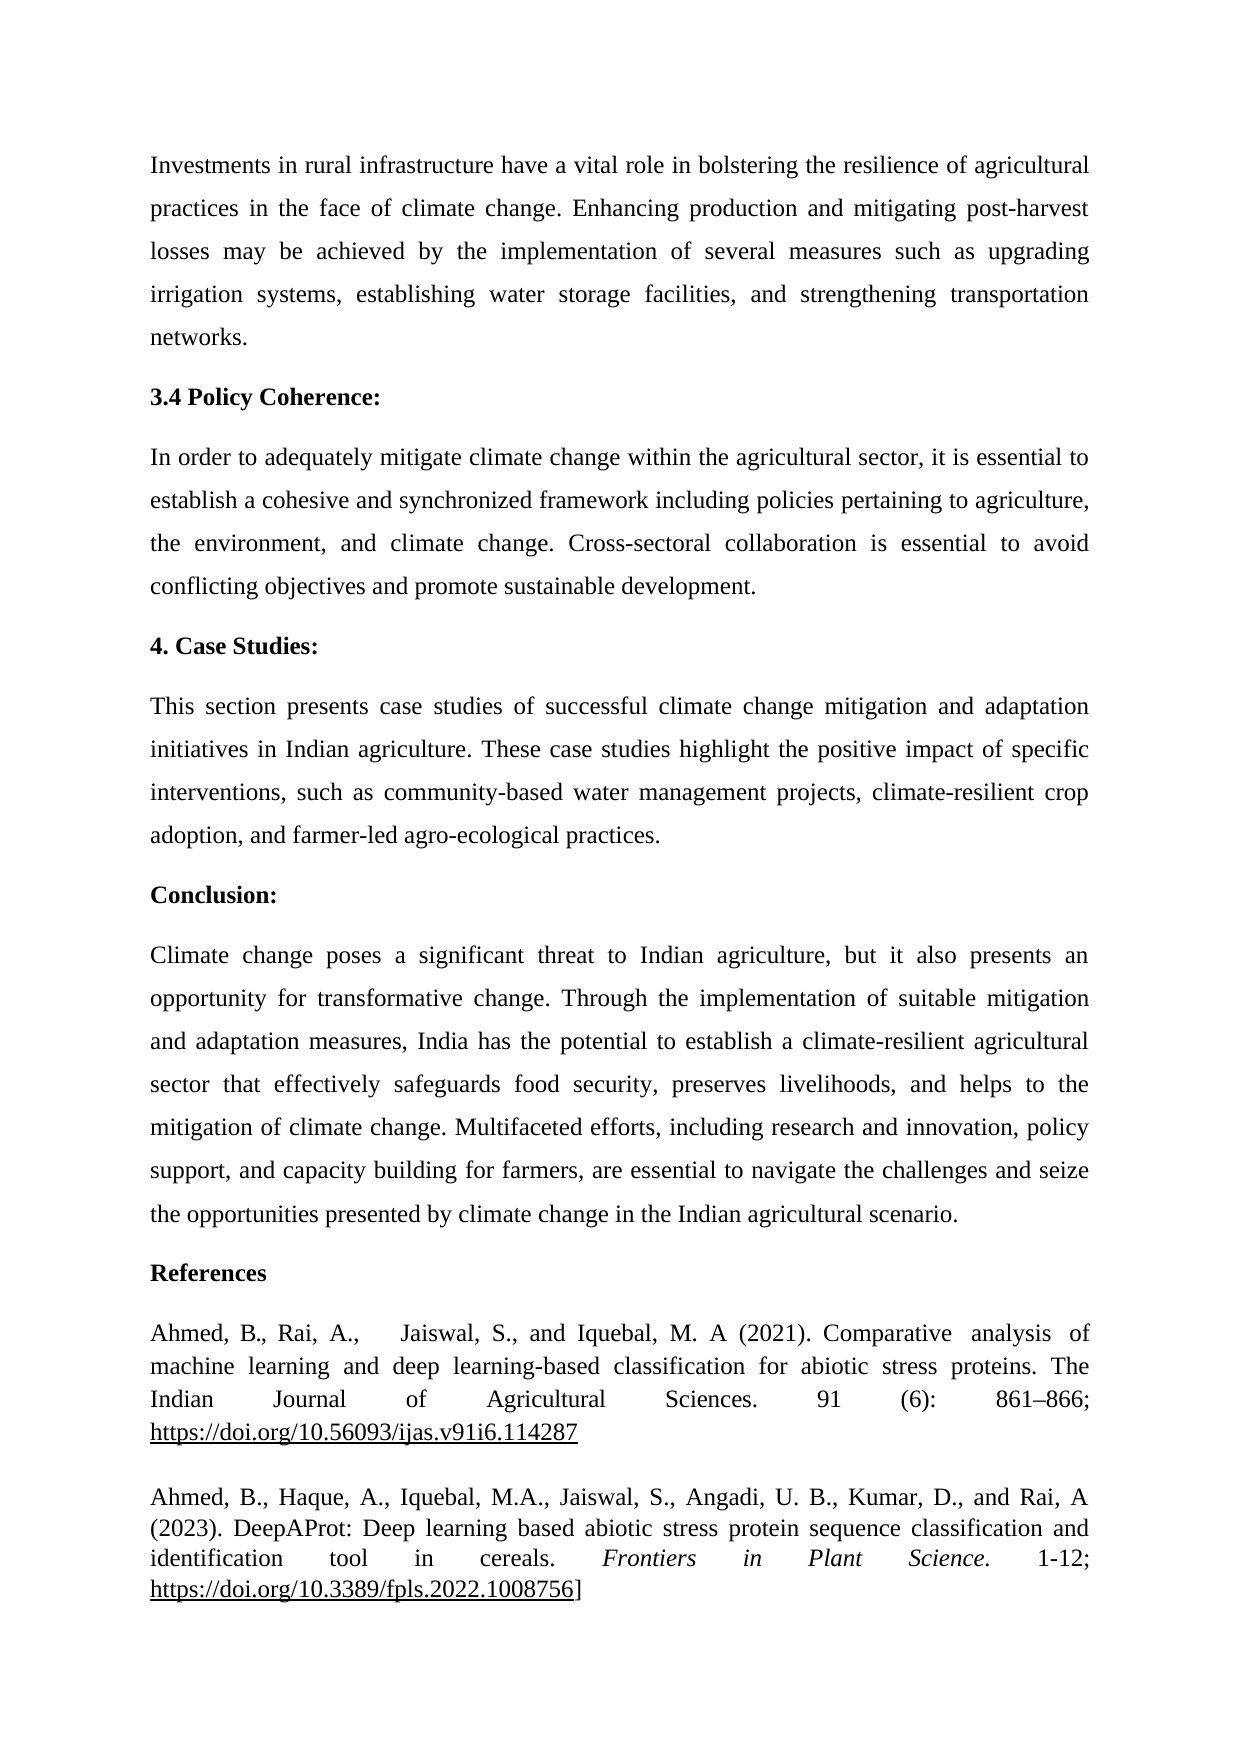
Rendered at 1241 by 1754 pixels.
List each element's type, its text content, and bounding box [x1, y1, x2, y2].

text Climate change poses a significant threat to Indian agriculture, but it also presents an opportunity for transformative change. Through the implementation of suitable mitigation and adaptation measures, India has the potential to establish a climate-resilient agricultural sector that effectively safeguards food security, preserves livelihoods, and helps to the mitigation of climate change. Multifaceted efforts, including research and innovation, policy support, and capacity building for farmers, are essential to navigate the challenges and seize the opportunities presented by climate change in the Indian agricultural scenario. [150, 940, 1090, 1227]
subtitle Ahmed, B., Rai, A., Jaiswal, S., and Iquebal, M. A (2021). Comparative analysis of machine learning and deep learning-based classification for abiotic stress proteins. The Indian Journal of Agricultural Sciences. 91 (6): 861–866; https://doi.org/10.56093/ijas.v91i6.114287 [150, 1318, 1090, 1446]
text In order to adequately mitigate climate change within the agricultural sector, it is essential to establish a cohesive and synchronized framework including policies pertaining to agriculture, the environment, and climate change. Cross-sectoral collaboration is essential to avoid conflicting objectives and promote sustainable development. [150, 442, 1090, 600]
text Ahmed, B., Haque, A., Iquebal, M.A., Jaiswal, S., Angadi, U. B., Kumar, D., and Rai, A (2023). DeepAProt: Deep learning based abiotic stress protein sequence classification and identification tool in cereals. Frontiers in Plant Science. 1-12; https://doi.org/10.3389/fpls.2022.1008756] [150, 1481, 1090, 1603]
text Conclusion: [150, 880, 1090, 909]
text 4. Case Studies: [150, 631, 1090, 660]
text Investments in rural infrastructure have a vital role in bolstering the resilience of agricultural practices in the face of climate change. Enhancing production and mitigating post-harvest losses may be achieved by the implementation of several measures such as upgrading irrigation systems, establishing water storage facilities, and strengthening transportation networks. [150, 150, 1090, 351]
text References [150, 1258, 1090, 1287]
text This section presents case studies of successful climate change mitigation and adaptation initiatives in Indian agriculture. These case studies highlight the positive impact of specific interventions, such as community-based water management projects, climate-resilient crop adoption, and farmer-led agro-ecological practices. [150, 691, 1090, 849]
text 3.4 Policy Coherence: [150, 382, 1090, 411]
